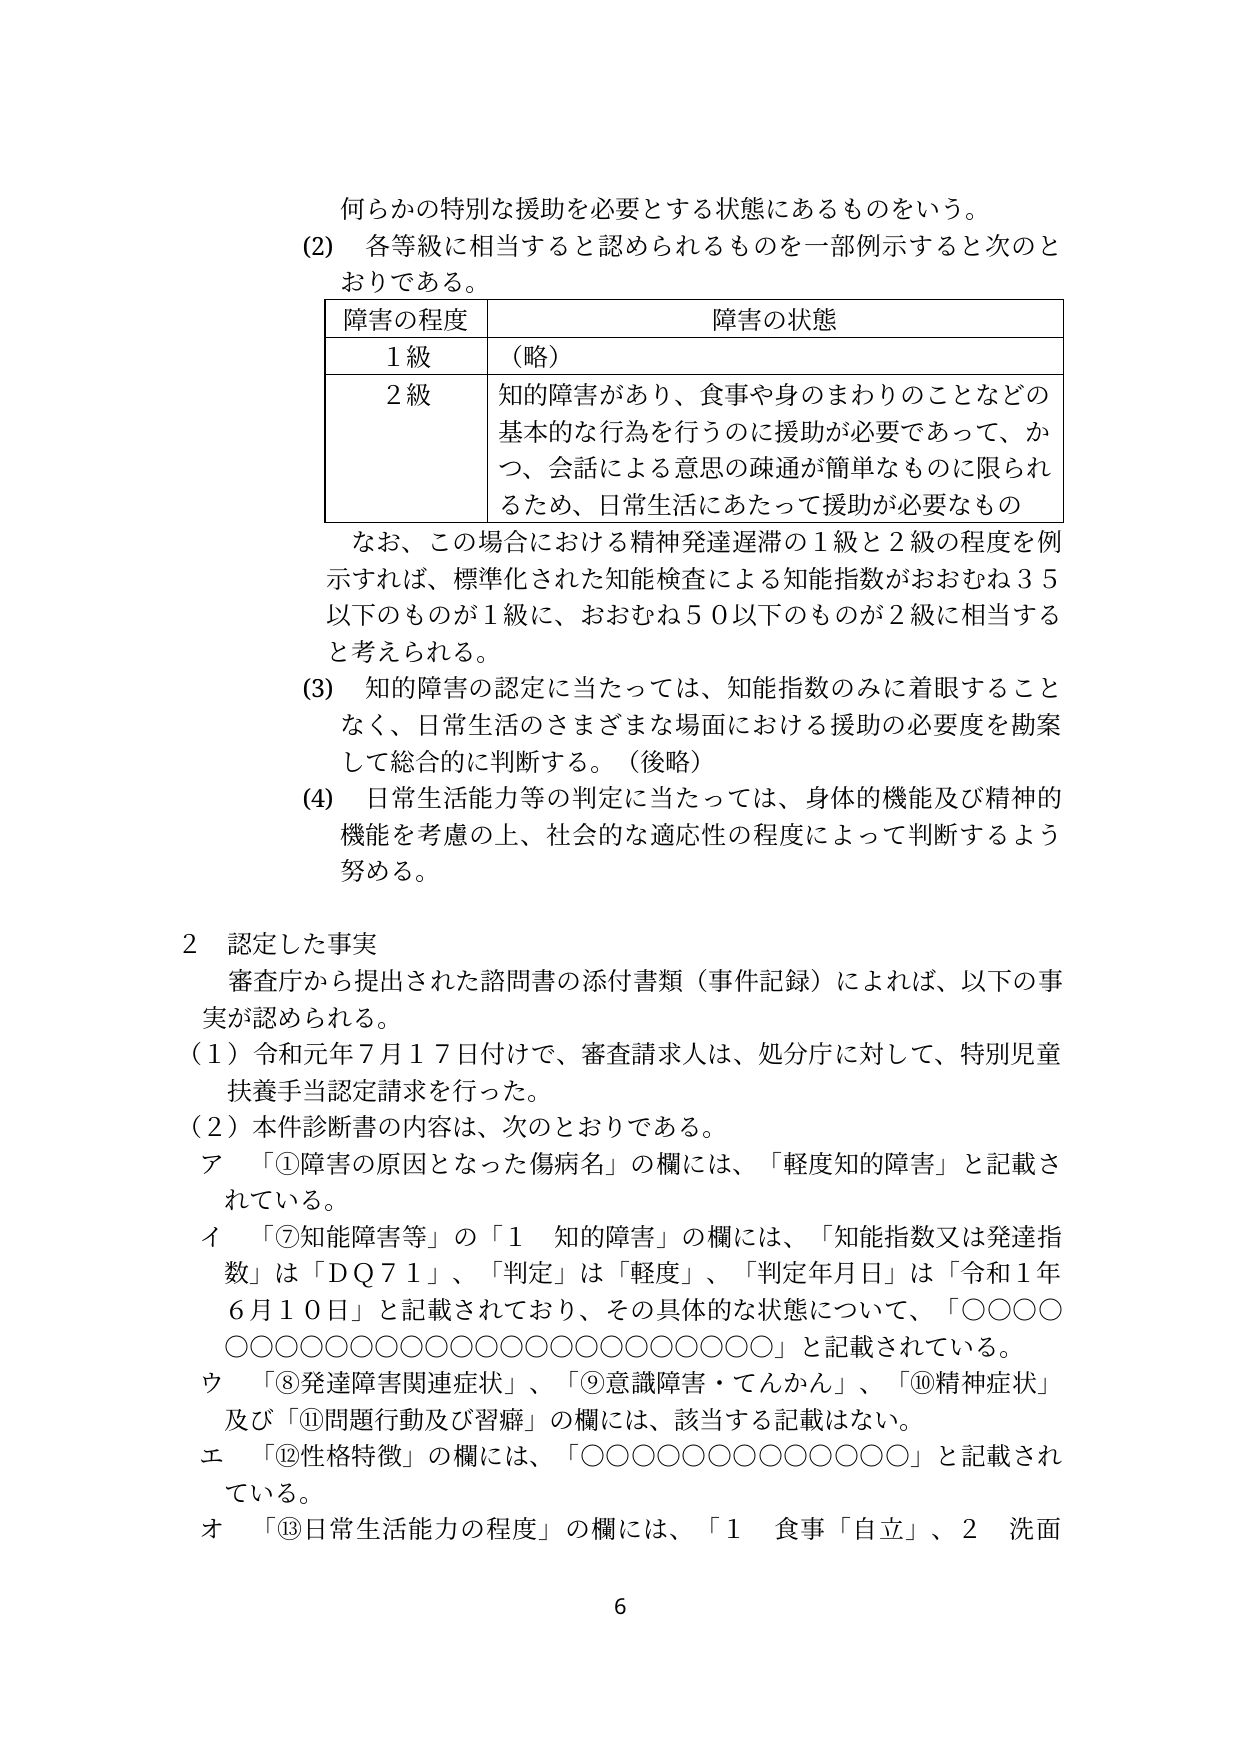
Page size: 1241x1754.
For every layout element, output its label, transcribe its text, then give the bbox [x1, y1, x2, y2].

text エ 「⑫性格特徴」の欄には、「○○○○○○○○○○○○○」と記載されている。 [199, 1437, 1063, 1510]
list 各等級に相当すると認められるものを一部例示すると次のとおりである。 [302, 226, 1063, 299]
table_cell （略） [488, 338, 1063, 374]
text （２）本件診断書の内容は、次のとおりである。 [177, 1108, 1063, 1144]
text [199, 1510, 1063, 1546]
text なお、この場合における精神発達遅滞の１級と２級の程度を例示すれば、標準化された知能検査による知能指数がおおむね３５以下のものが１級に、おおむね５０以下のものが２級に相当すると考えられる。 [326, 523, 1063, 669]
text イ 「⑦知能障害等」の「１ 知的障害」の欄には、「知能指数又は発達指数」は「ＤＱ７１」、「判定」は「軽度」、「判定年月日」は「令和１年６月１０日」と記載されており、その具体的な状態について、「○○○○○○○○○○○○○○○○○○○○○○○○○○」と記載されている。 [199, 1217, 1063, 1363]
text 審査庁から提出された諮問書の添付書類（事件記録）によれば、以下の事実が認められる。 [177, 961, 1063, 1034]
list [302, 189, 1063, 226]
table_header 障害の状態 [488, 300, 1063, 337]
list 日常生活能力等の判定に当たっては、身体的機能及び精神的機能を考慮の上、社会的な適応性の程度によって判断するよう努める。 [302, 778, 1063, 888]
table_cell 知的障害があり、食事や身のまわりのことなどの基本的な行為を行うのに援助が必要であって、かつ、会話による意思の疎通が簡単なものに限られるため、日常生活にあたって援助が必要なもの [488, 375, 1063, 522]
text ウ 「⑧発達障害関連症状」、「⑨意識障害・てんかん」、「⑩精神症状」及び「⑪問題行動及び習癖」の欄には、該当する記載はない。 [199, 1363, 1063, 1437]
list 知的障害の認定に当たっては、知能指数のみに着眼することなく、日常生活のさまざまな場面における援助の必要度を勘案して総合的に判断する。（後略） [302, 669, 1063, 778]
text ２ 認定した事実 [177, 925, 1063, 961]
table_cell ２級 [326, 375, 487, 522]
table_cell １級 [326, 338, 487, 374]
table_header 障害の程度 [326, 300, 487, 337]
text （１）令和元年７月１７日付けで、審査請求人は、処分庁に対して、特別児童扶養手当認定請求を行った。 [177, 1034, 1063, 1108]
text ア 「①障害の原因となった傷病名」の欄には、「軽度知的障害」と記載されている。 [199, 1144, 1063, 1217]
